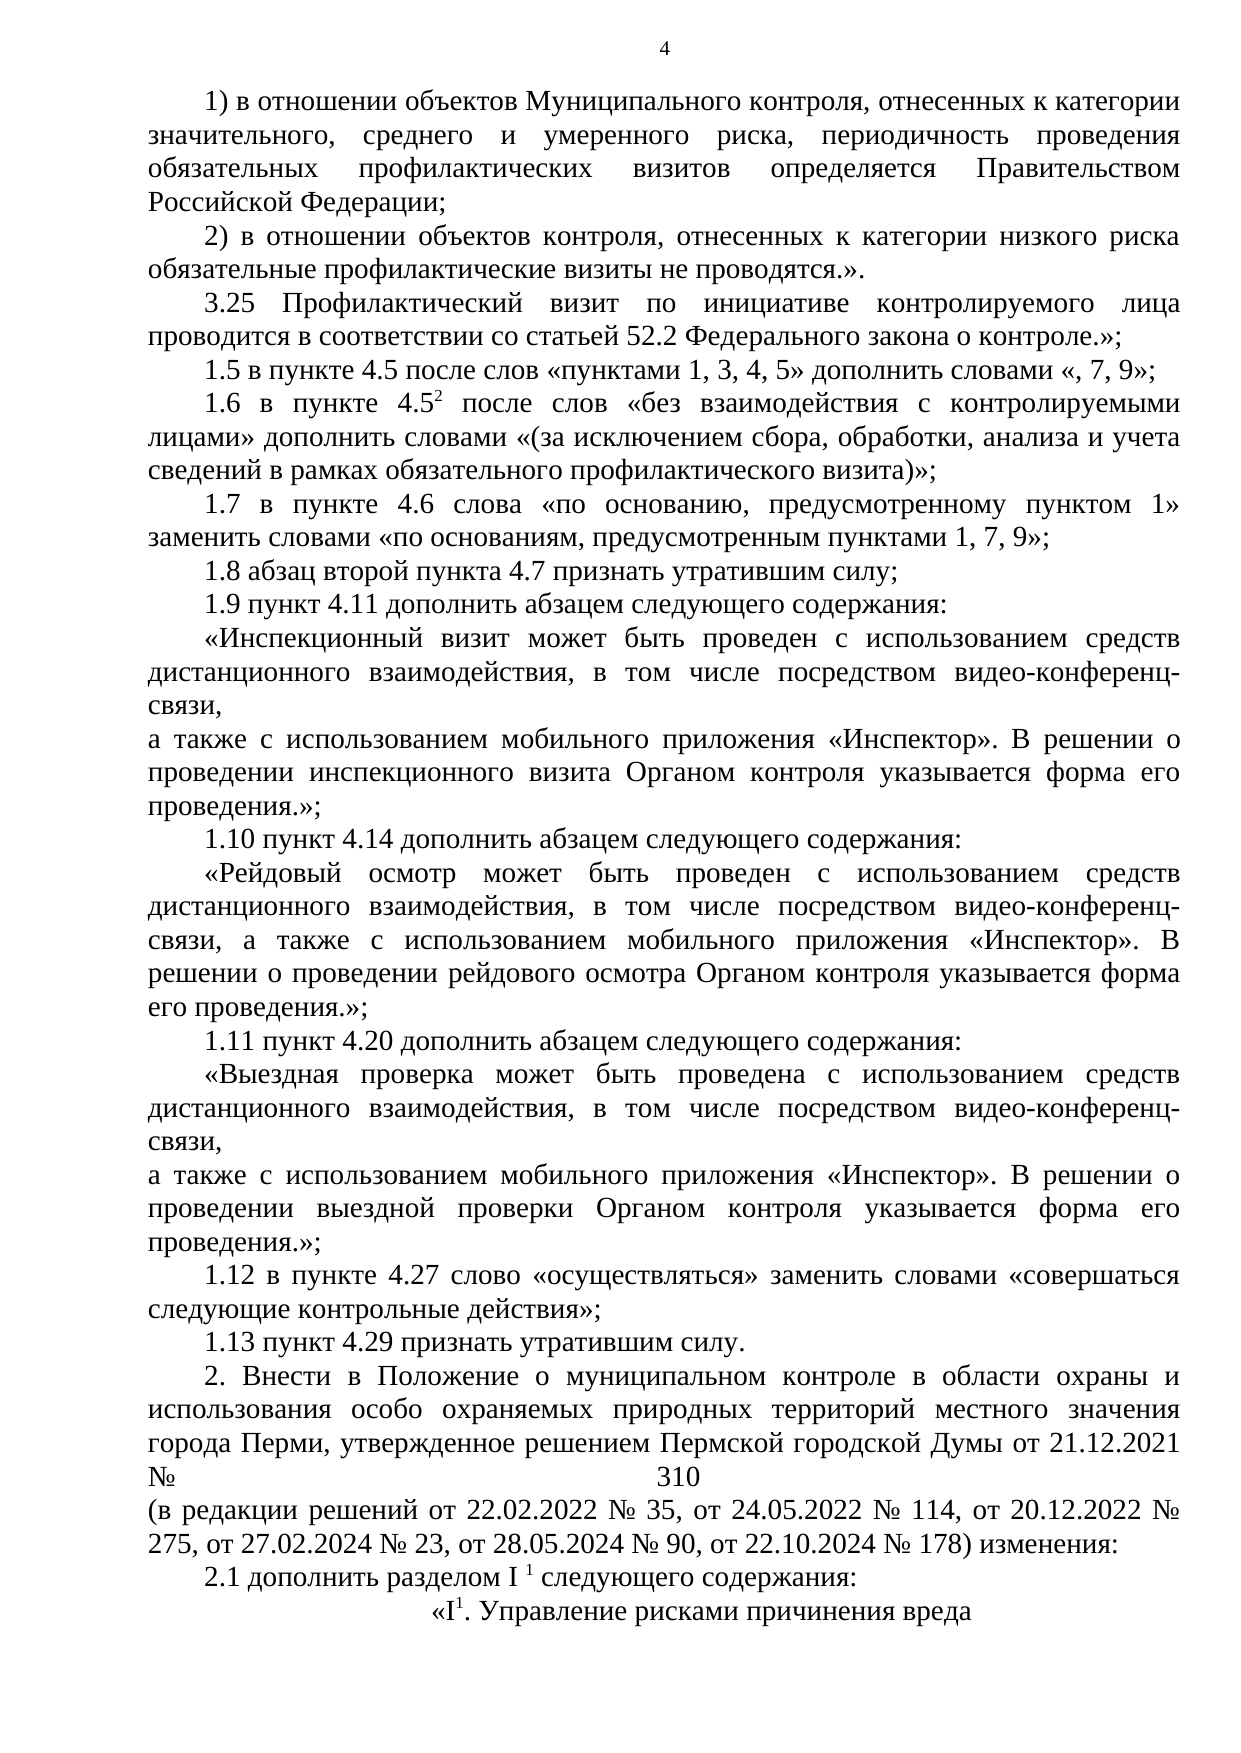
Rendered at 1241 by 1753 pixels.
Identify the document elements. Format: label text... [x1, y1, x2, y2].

text 1.13 пункт 4.29 признать утратившим силу. [148, 1324, 1181, 1358]
text 2. Внести в Положение о муниципальном контроле в области охраны и использования особо охраняемых природных территорий местного значения города Перми, утвержденное решением Пермской городской Думы от 21.12.2021 № 310 (в редакции решений от 22.02.2022 № 35, от 24.05.2022 № 114, от 20.12.2022 № 275, от 27.02.2024 № 23, от 28.05.2024 № 90, от 22.10.2024 № 178) изменения: [148, 1358, 1181, 1559]
text 2) в отношении объектов контроля, отнесенных к категории низкого риска обязательные профилактические визиты не проводятся.». [148, 218, 1181, 285]
text 1.6 в пункте 4.52 после слов «без взаимодействия с контролируемыми лицами» дополнить словами «(за исключением сбора, обработки, анализа и учета сведений в рамках обязательного профилактического визита)»; [148, 385, 1181, 486]
text 1.5 в пункте 4.5 после слов «пунктами 1, 3, 4, 5» дополнить словами «, 7, 9»; [148, 352, 1181, 385]
text «I1. Управление рисками причинения вреда [148, 1593, 1181, 1626]
text 1.9 пункт 4.11 дополнить абзацем следующего содержания: [148, 587, 1181, 620]
text 1.7 в пункте 4.6 слова «по основанию, предусмотренному пунктом 1» заменить словами «по основаниям, предусмотренным пунктами 1, 7, 9»; [148, 486, 1181, 553]
text 1) в отношении объектов Муниципального контроля, отнесенных к категории значительного, среднего и умеренного риска, периодичность проведения обязательных профилактических визитов определяется Правительством Российской Федерации; [148, 83, 1181, 218]
text 1.12 в пункте 4.27 слово «осуществляться» заменить словами «совершаться следующие контрольные действия»; [148, 1257, 1181, 1324]
text 1.8 абзац второй пункта 4.7 признать утратившим силу; [148, 553, 1181, 587]
text «Выездная проверка может быть проведена с использованием средств дистанционного взаимодействия, в том числе посредством видео-конференц-связи, а также с использованием мобильного приложения «Инспектор». В решении о проведении выездной проверки Органом контроля указывается форма его проведения.»; [148, 1056, 1181, 1257]
text 3.25 Профилактический визит по инициативе контролируемого лица проводится в соответствии со статьей 52.2 Федерального закона о контроле.»; [148, 285, 1181, 352]
text «Инспекционный визит может быть проведен с использованием средств дистанционного взаимодействия, в том числе посредством видео-конференц-связи, а также с использованием мобильного приложения «Инспектор». В решении о проведении инспекционного визита Органом контроля указывается форма его проведения.»; [148, 620, 1181, 821]
text «Рейдовый осмотр может быть проведен с использованием средств дистанционного взаимодействия, в том числе посредством видео-конференц-связи, а также с использованием мобильного приложения «Инспектор». В решении о проведении рейдового осмотра Органом контроля указывается форма его проведения.»; [148, 855, 1181, 1023]
text 1.10 пункт 4.14 дополнить абзацем следующего содержания: [148, 821, 1181, 855]
text 2.1 дополнить разделом I 1 следующего содержания: [148, 1559, 1181, 1593]
text 1.11 пункт 4.20 дополнить абзацем следующего содержания: [148, 1023, 1181, 1056]
